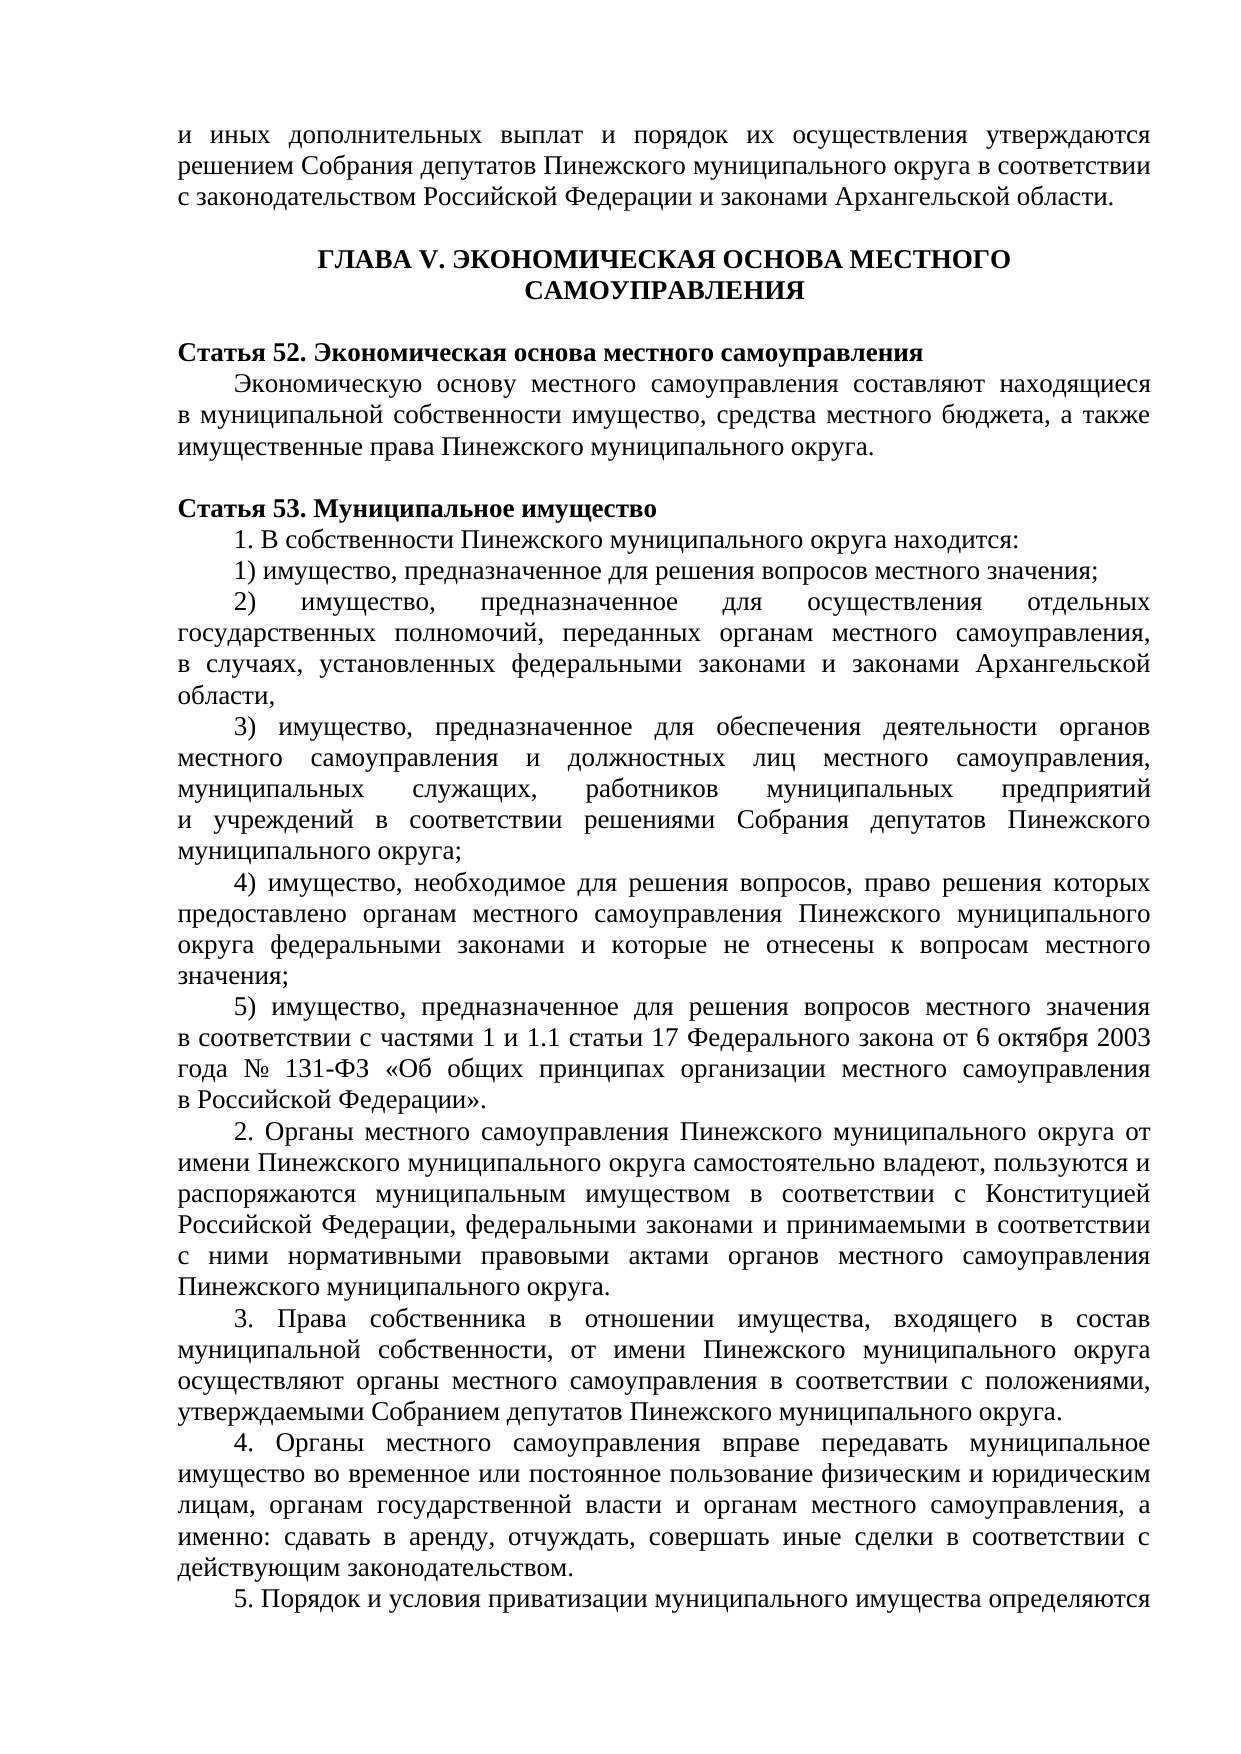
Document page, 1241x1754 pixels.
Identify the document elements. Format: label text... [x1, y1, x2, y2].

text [177, 118, 1152, 212]
text 4. Органы местного самоуправления вправе передавать муниципальное имущество во временное или постоянное пользование физическим и юридическим лицам, органам государственной власти и органам местного самоуправления, а именно: сдавать в аренду, отчуждать, совершать иные сделки в соответствии с действующим законодательством. [177, 1426, 1152, 1582]
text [177, 1582, 1152, 1613]
text 5) имущество, предназначенное для решения вопросов местного значения в соответствии с частями 1 и 1.1 статьи 17 Федерального закона от 6 октября 2003 года № 131-ФЗ «Об общих принципах организации местного самоуправления в Российской Федерации». [177, 990, 1152, 1115]
text 1) имущество, предназначенное для решения вопросов местного значения; [177, 554, 1152, 585]
text Статья 53. Муниципальное имущество [177, 492, 1152, 523]
text Статья 52. Экономическая основа местного самоуправления [177, 336, 1152, 367]
text 2. Органы местного самоуправления Пинежского муниципального округа от имени Пинежского муниципального округа самостоятельно владеют, пользуются и распоряжаются муниципальным имуществом в соответствии с Конституцией Российской Федерации, федеральными законами и принимаемыми в соответствии с ними нормативными правовыми актами органов местного самоуправления Пинежского муниципального округа. [177, 1115, 1152, 1302]
text 1. В собственности Пинежского муниципального округа находится: [177, 523, 1152, 554]
text Экономическую основу местного самоуправления составляют находящиеся в муниципальной собственности имущество, средства местного бюджета, а также имущественные права Пинежского муниципального округа. [177, 367, 1152, 461]
text 3) имущество, предназначенное для обеспечения деятельности органов местного самоуправления и должностных лиц местного самоуправления, муниципальных служащих, работников муниципальных предприятий и учреждений в соответствии решениями Собрания депутатов Пинежского муниципального округа; [177, 710, 1152, 866]
title ГЛАВА V. ЭКОНОМИЧЕСКАЯ ОСНОВА МЕСТНОГО САМОУПРАВЛЕНИЯ [177, 243, 1152, 305]
text 4) имущество, необходимое для решения вопросов, право решения которых предоставлено органам местного самоуправления Пинежского муниципального округа федеральными законами и которые не отнесены к вопросам местного значения; [177, 866, 1152, 990]
text 3. Права собственника в отношении имущества, входящего в состав муниципальной собственности, от имени Пинежского муниципального округа осуществляют органы местного самоуправления в соответствии с положениями, утверждаемыми Собранием депутатов Пинежского муниципального округа. [177, 1302, 1152, 1426]
text 2) имущество, предназначенное для осуществления отдельных государственных полномочий, переданных органам местного самоуправления, в случаях, установленных федеральными законами и законами Архангельской области, [177, 585, 1152, 710]
